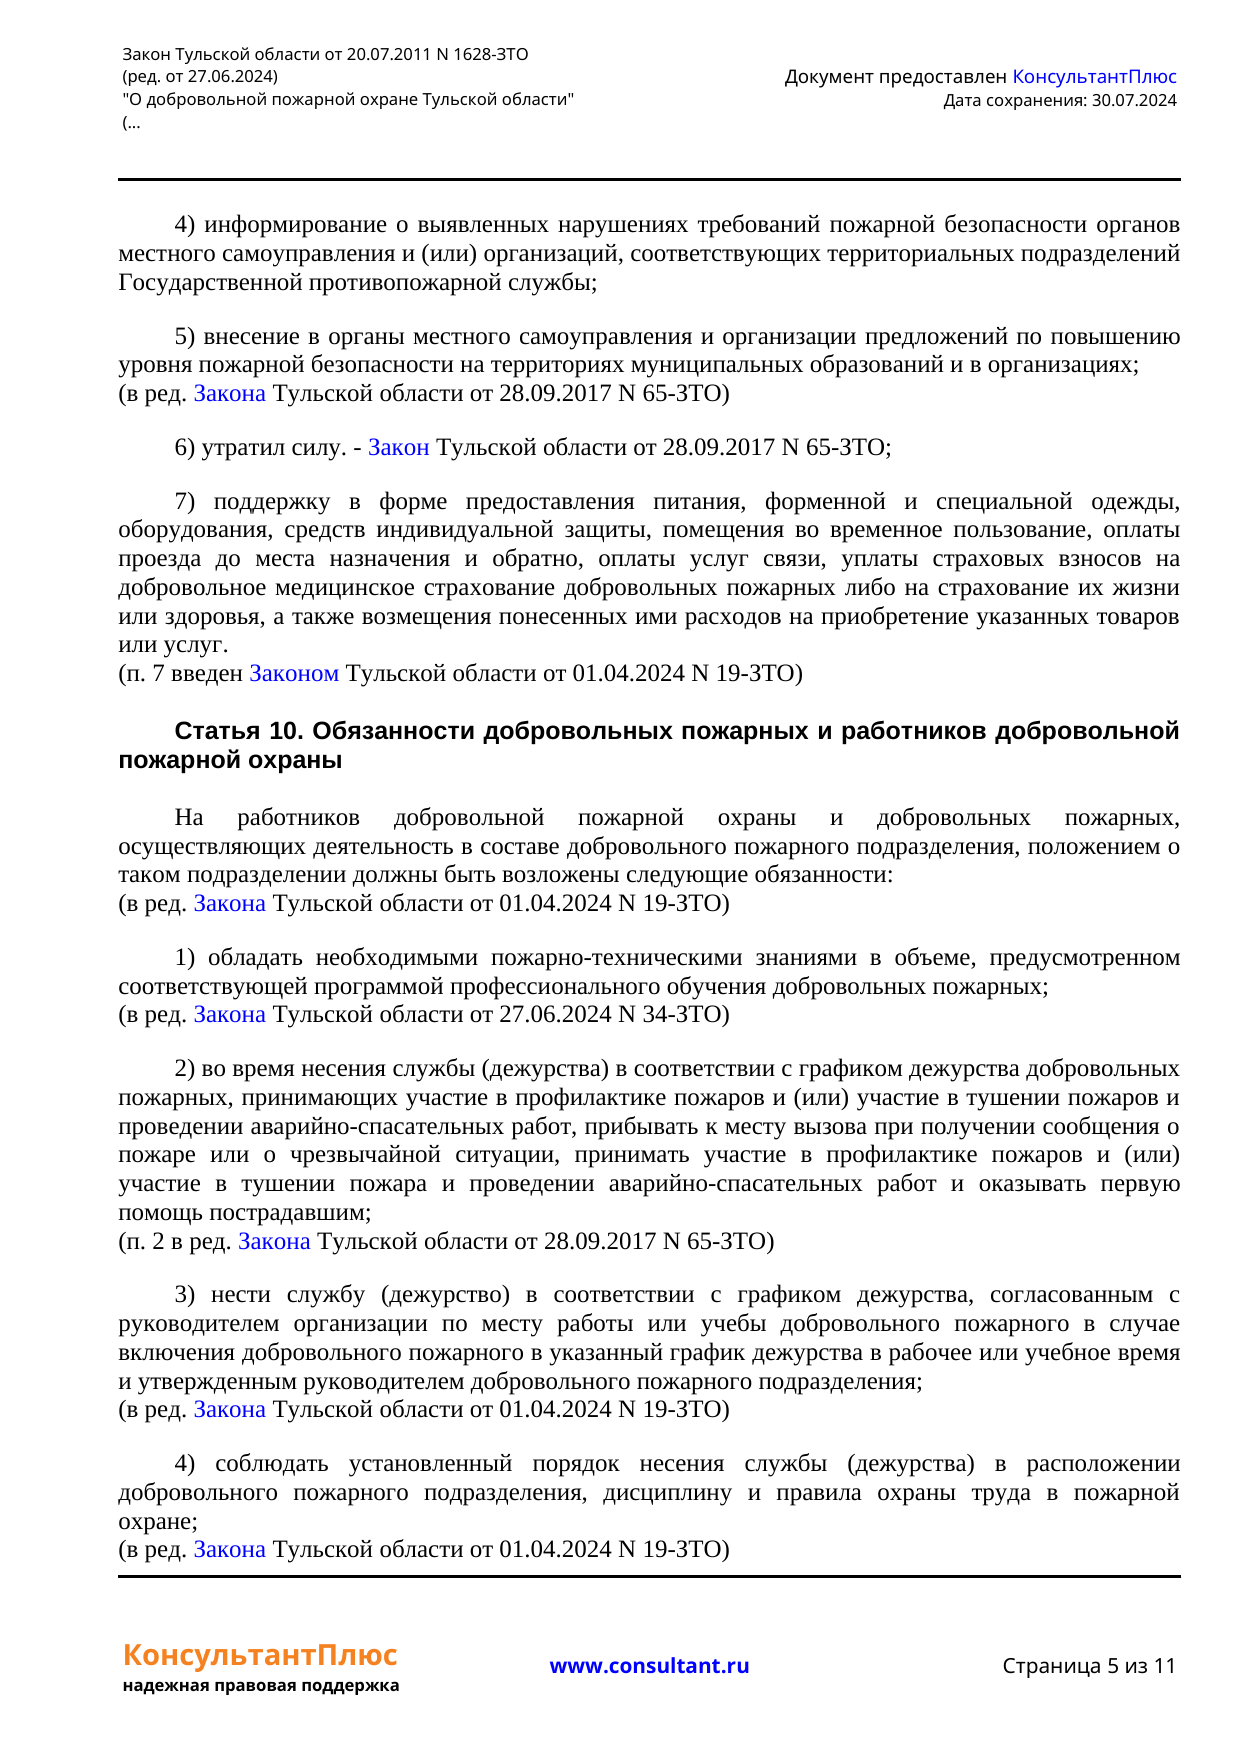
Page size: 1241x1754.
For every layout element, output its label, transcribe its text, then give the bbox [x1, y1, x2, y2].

text 5) внесение в органы местного самоуправления и организации предложений по повышению уровня пожарной безопасности на территориях муниципальных образований и в организациях; [118, 321, 1181, 378]
text 2) во время несения службы (дежурства) в соответствии с графиком дежурства добровольных пожарных, принимающих участие в профилактике пожаров и (или) участие в тушении пожаров и проведении аварийно-спасательных работ, прибывать к месту вызова при получении сообщения о пожаре или о чрезвычайной ситуации, принимать участие в профилактике пожаров и (или) участие в тушении пожара и проведении аварийно-спасательных работ и оказывать первую помощь пострадавшим; [118, 1053, 1181, 1226]
text (в ред. Закона Тульской области от 28.09.2017 N 65-ЗТО) [118, 378, 1181, 407]
text (п. 7 введен Законом Тульской области от 01.04.2024 N 19-ЗТО) [118, 658, 1181, 687]
text (в ред. Закона Тульской области от 01.04.2024 N 19-ЗТО) [118, 1534, 1181, 1563]
title Статья 10. Обязанности добровольных пожарных и работников добровольной пожарной охраны [118, 716, 1181, 773]
text На работников добровольной пожарной охраны и добровольных пожарных, осуществляющих деятельность в составе добровольного пожарного подразделения, положением о таком подразделении должны быть возложены следующие обязанности: [118, 802, 1181, 888]
text (в ред. Закона Тульской области от 01.04.2024 N 19-ЗТО) [118, 888, 1181, 917]
text (в ред. Закона Тульской области от 01.04.2024 N 19-ЗТО) [118, 1394, 1181, 1423]
text 4) информирование о выявленных нарушениях требований пожарной безопасности органов местного самоуправления и (или) организаций, соответствующих территориальных подразделений Государственной противопожарной службы; [118, 209, 1181, 296]
text (п. 2 в ред. Закона Тульской области от 28.09.2017 N 65-ЗТО) [118, 1226, 1181, 1254]
text (в ред. Закона Тульской области от 27.06.2024 N 34-ЗТО) [118, 999, 1181, 1028]
text 4) соблюдать установленный порядок несения службы (дежурства) в расположении добровольного пожарного подразделения, дисциплину и правила охраны труда в пожарной охране; [118, 1448, 1181, 1534]
text 7) поддержку в форме предоставления питания, форменной и специальной одежды, оборудования, средств индивидуальной защиты, помещения во временное пользование, оплаты проезда до места назначения и обратно, оплаты услуг связи, уплаты страховых взносов на добровольное медицинское страхование добровольных пожарных либо на страхование их жизни или здоровья, а также возмещения понесенных ими расходов на приобретение указанных товаров или услуг. [118, 486, 1181, 658]
text 1) обладать необходимыми пожарно-техническими знаниями в объеме, предусмотренном соответствующей программой профессионального обучения добровольных пожарных; [118, 942, 1181, 999]
text 3) нести службу (дежурство) в соответствии с графиком дежурства, согласованным с руководителем организации по месту работы или учебы добровольного пожарного в случае включения добровольного пожарного в указанный график дежурства в рабочее или учебное время и утвержденным руководителем добровольного пожарного подразделения; [118, 1279, 1181, 1394]
text 6) утратил силу. - Закон Тульской области от 28.09.2017 N 65-ЗТО; [118, 432, 1181, 461]
